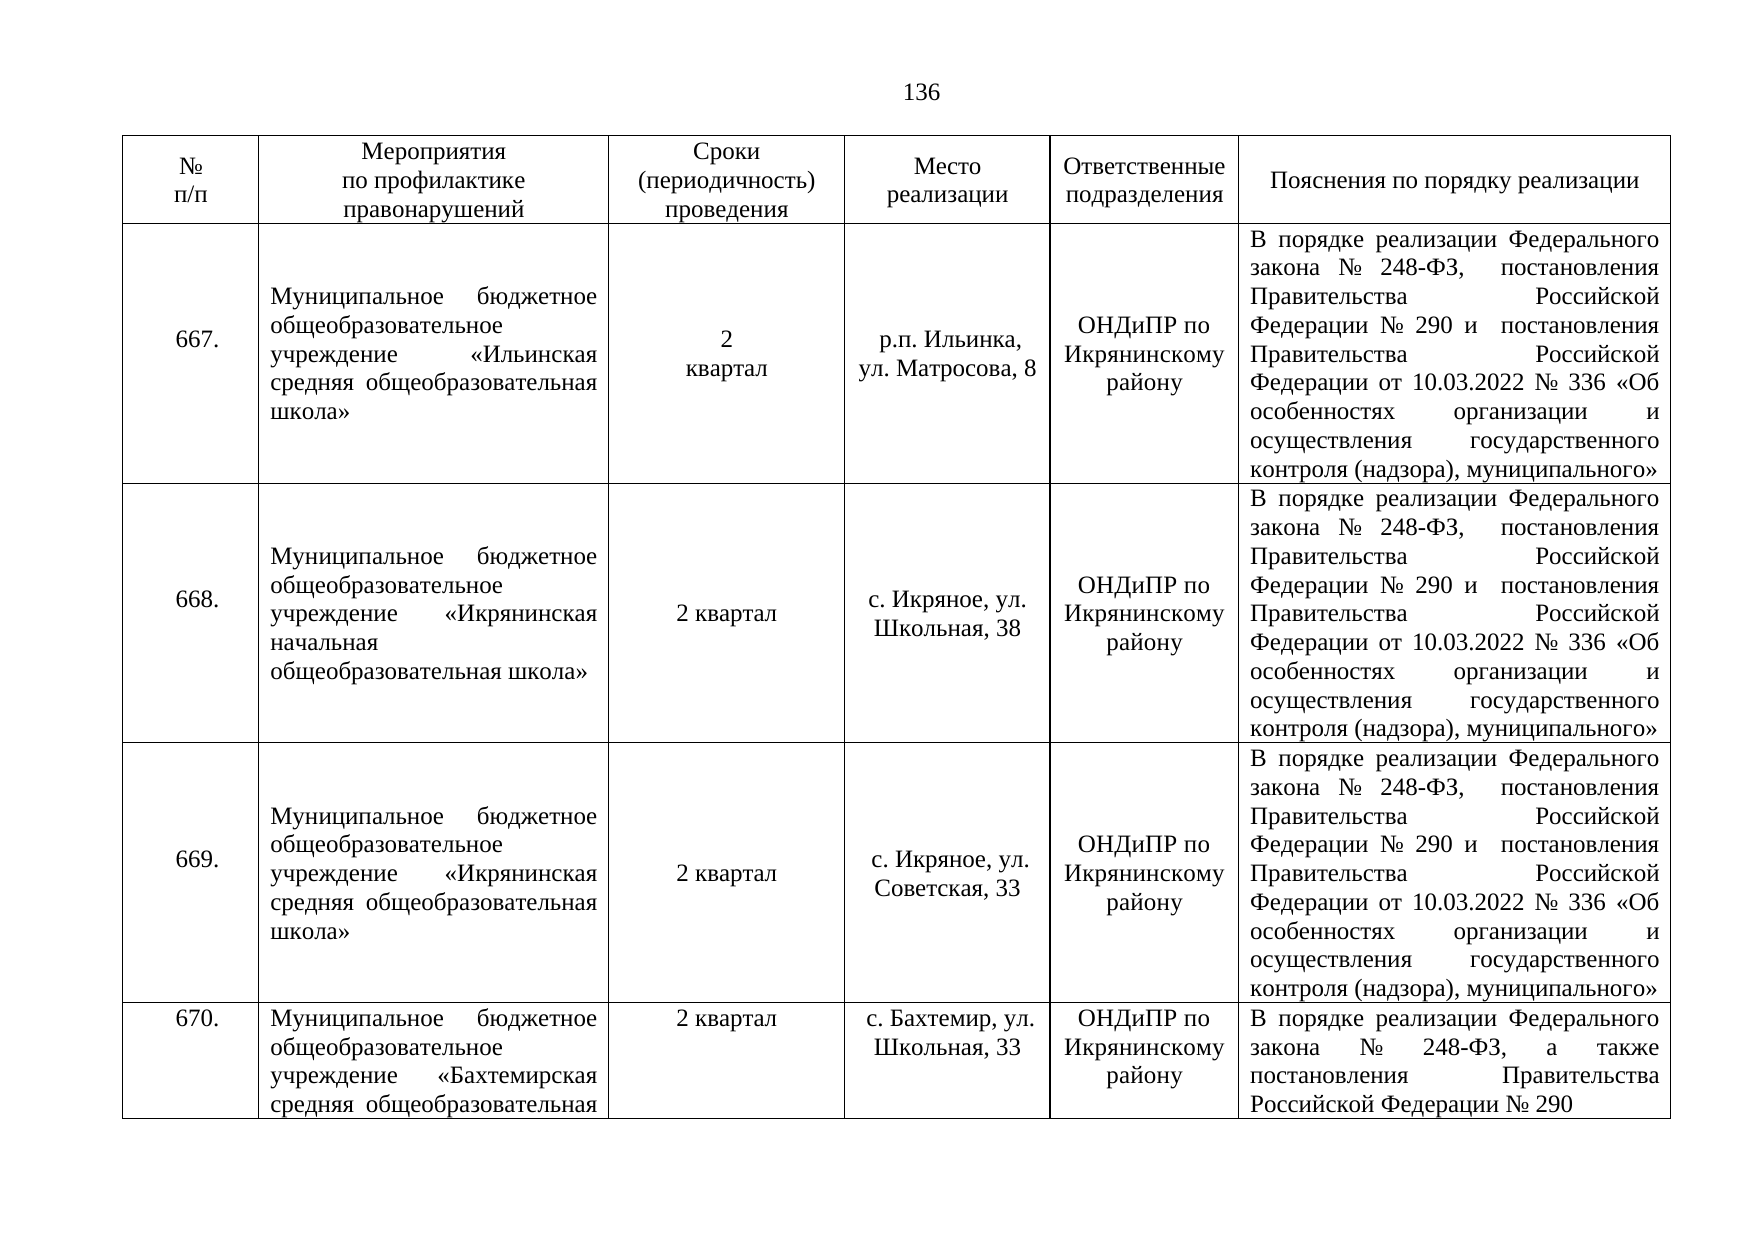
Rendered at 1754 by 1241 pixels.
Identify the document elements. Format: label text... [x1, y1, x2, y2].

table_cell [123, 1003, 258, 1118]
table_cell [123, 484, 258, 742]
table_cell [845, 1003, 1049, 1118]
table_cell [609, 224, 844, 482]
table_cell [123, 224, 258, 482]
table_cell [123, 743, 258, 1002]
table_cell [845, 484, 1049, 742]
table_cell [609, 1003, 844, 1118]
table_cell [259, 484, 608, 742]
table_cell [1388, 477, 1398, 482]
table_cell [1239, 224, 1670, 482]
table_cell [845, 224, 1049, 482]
table_header Мероприятия по профилактике правонарушений [259, 136, 608, 223]
table_header Ответственные подразделения [1051, 136, 1238, 223]
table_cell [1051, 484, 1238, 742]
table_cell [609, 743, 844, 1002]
table_header Место реализации [845, 136, 1049, 223]
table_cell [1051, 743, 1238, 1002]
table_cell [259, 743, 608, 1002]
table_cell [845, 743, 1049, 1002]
table_header Пояснения по порядку реализации [1239, 136, 1670, 223]
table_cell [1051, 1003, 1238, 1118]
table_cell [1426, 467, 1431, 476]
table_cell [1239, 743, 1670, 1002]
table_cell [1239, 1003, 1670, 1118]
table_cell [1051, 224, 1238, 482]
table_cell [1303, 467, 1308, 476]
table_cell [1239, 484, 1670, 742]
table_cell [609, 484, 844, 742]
table_header Сроки (периодичность) проведения [609, 136, 844, 223]
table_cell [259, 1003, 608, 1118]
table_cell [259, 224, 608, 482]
table_header № п/п [123, 136, 258, 223]
